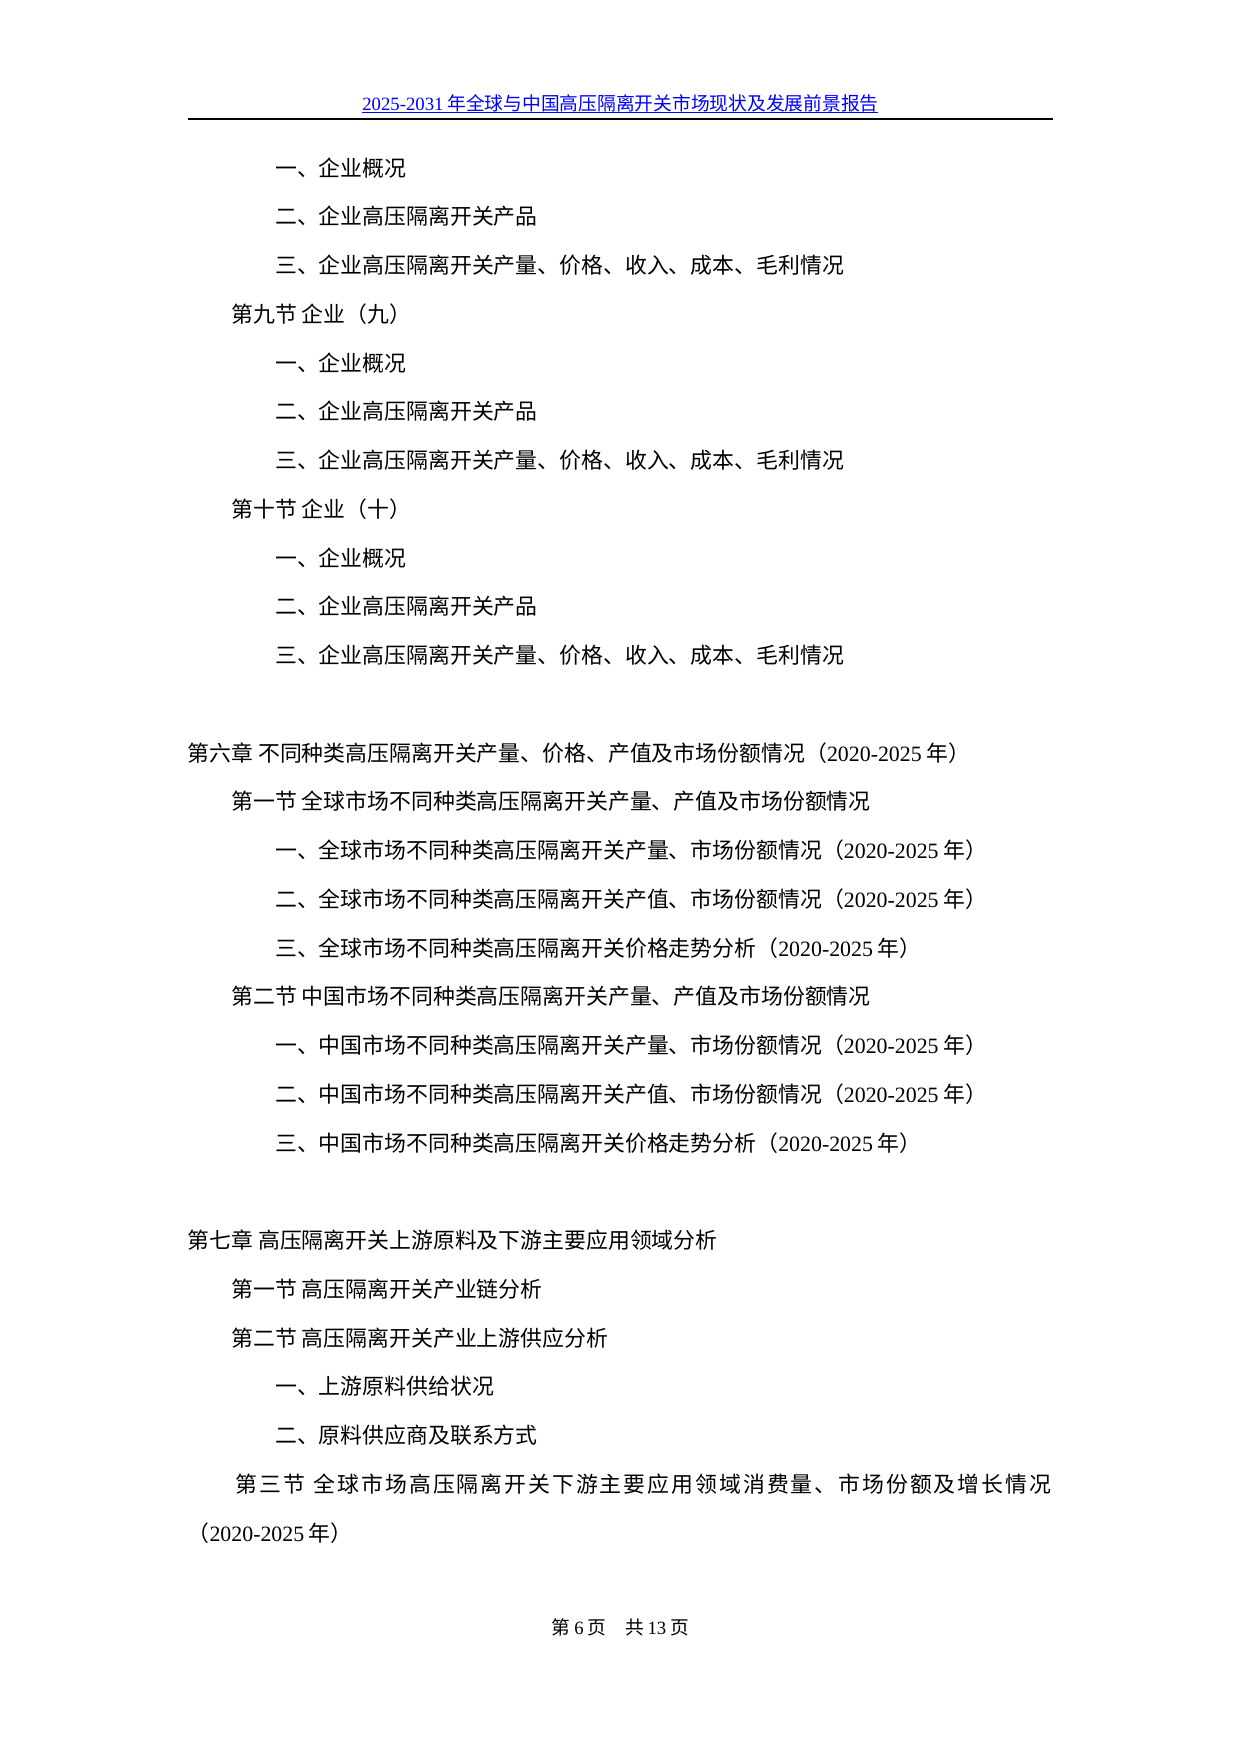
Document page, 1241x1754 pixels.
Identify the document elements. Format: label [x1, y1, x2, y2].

text [187, 150, 1053, 1548]
